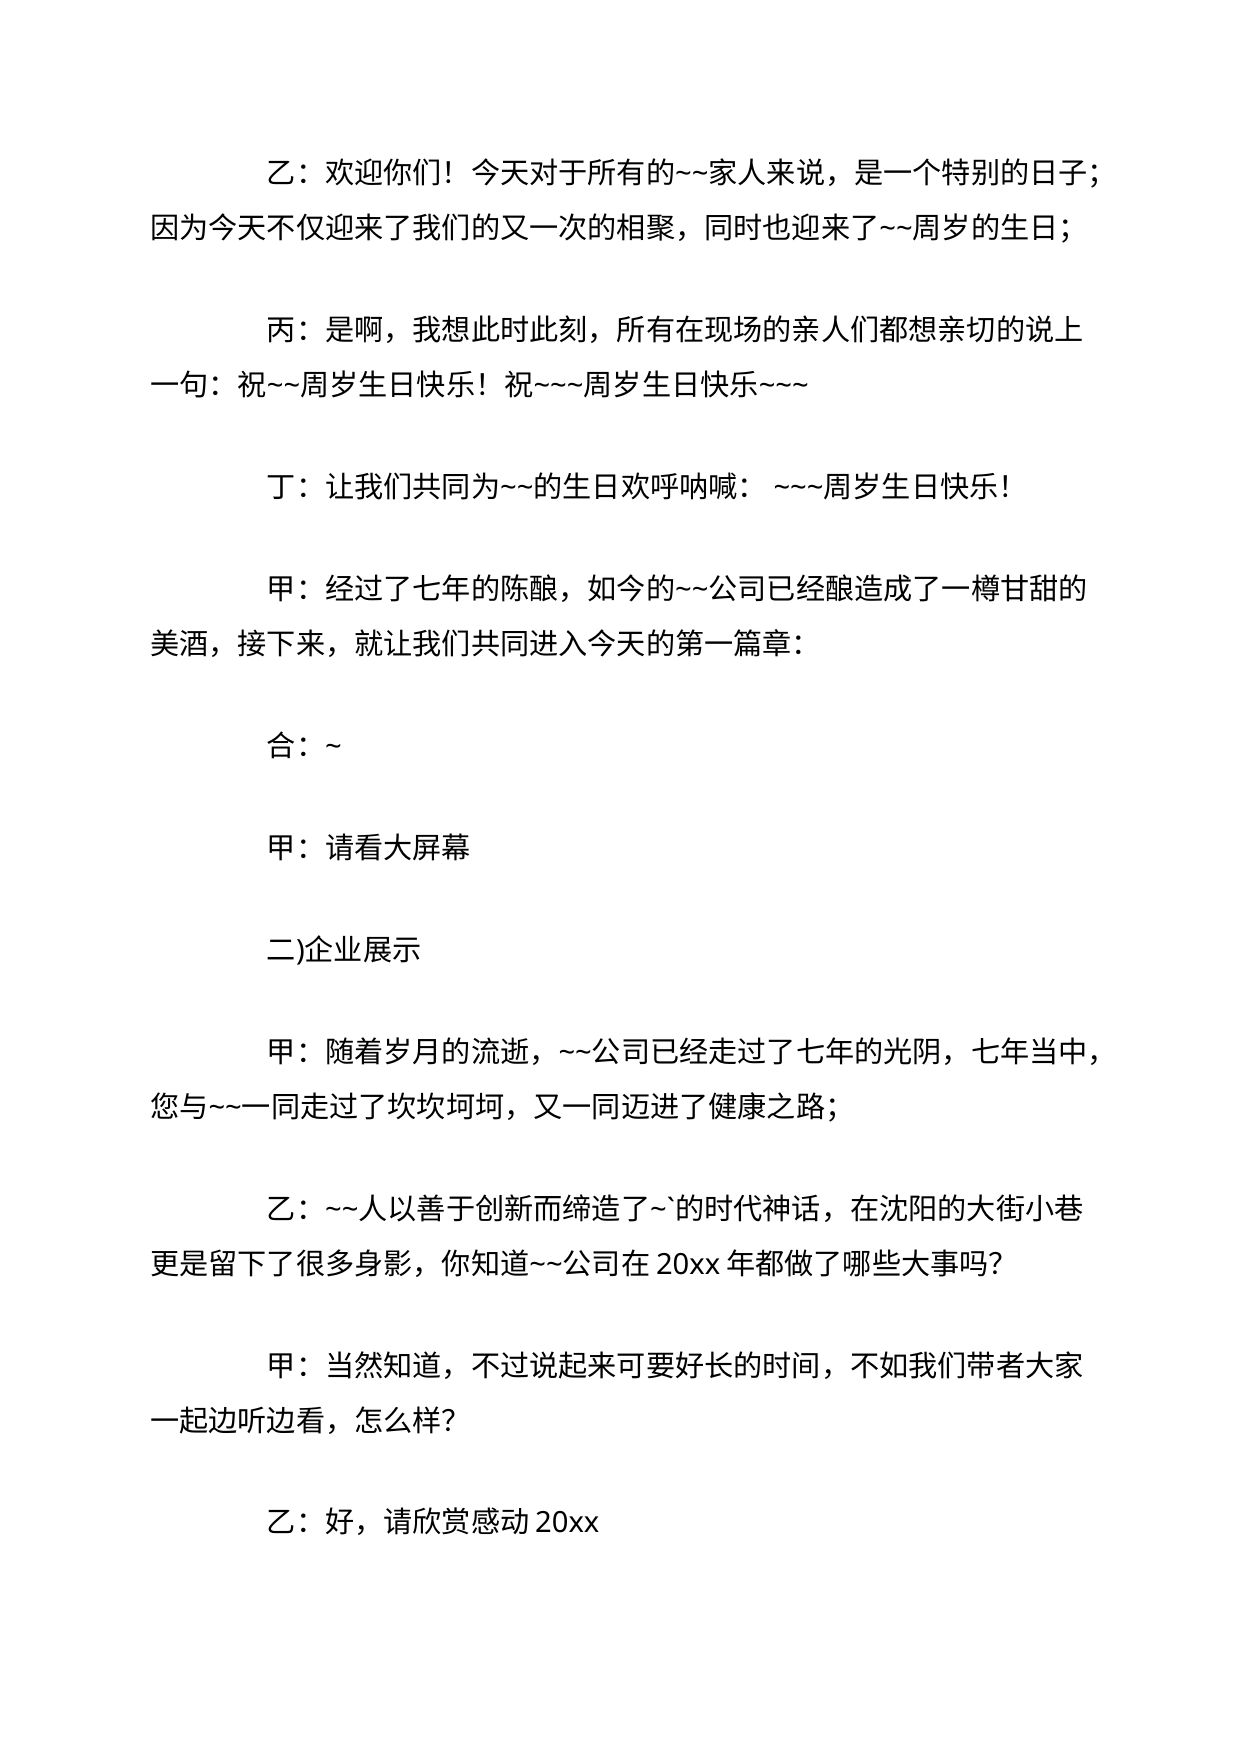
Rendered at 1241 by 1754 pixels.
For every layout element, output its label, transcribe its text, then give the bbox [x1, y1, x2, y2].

text 甲：经过了七年的陈酿，如今的~~公司已经酿造成了一樽甘甜的美酒，接下来，就让我们共同进入今天的第一篇章： [150, 566, 1090, 663]
text 乙：好，请欣赏感动20xx [150, 1499, 1090, 1541]
text 乙：~~人以善于创新而缔造了~`的时代神话，在沈阳的大街小巷更是留下了很多身影，你知道~~公司在20xx年都做了哪些大事吗？ [150, 1185, 1090, 1283]
text 甲：随着岁月的流逝，~~公司已经走过了七年的光阴，七年当中，您与~~一同走过了坎坎坷坷，又一同迈进了健康之路； [150, 1028, 1090, 1126]
text 甲：当然知道，不过说起来可要好长的时间，不如我们带者大家一起边听边看，怎么样？ [150, 1342, 1090, 1439]
text 甲：请看大屏幕 [150, 824, 1090, 867]
text 乙：欢迎你们！今天对于所有的~~家人来说，是一个特别的日子；因为今天不仅迎来了我们的又一次的相聚，同时也迎来了~~周岁的生日； [150, 150, 1090, 247]
text 丙：是啊，我想此时此刻，所有在现场的亲人们都想亲切的说上一句：祝~~周岁生日快乐！祝~~~周岁生日快乐~~~ [150, 307, 1090, 404]
text 二)企业展示 [150, 926, 1090, 969]
text 丁：让我们共同为~~的生日欢呼呐喊： ~~~周岁生日快乐！ [150, 464, 1090, 506]
text 合：~ [150, 723, 1090, 765]
